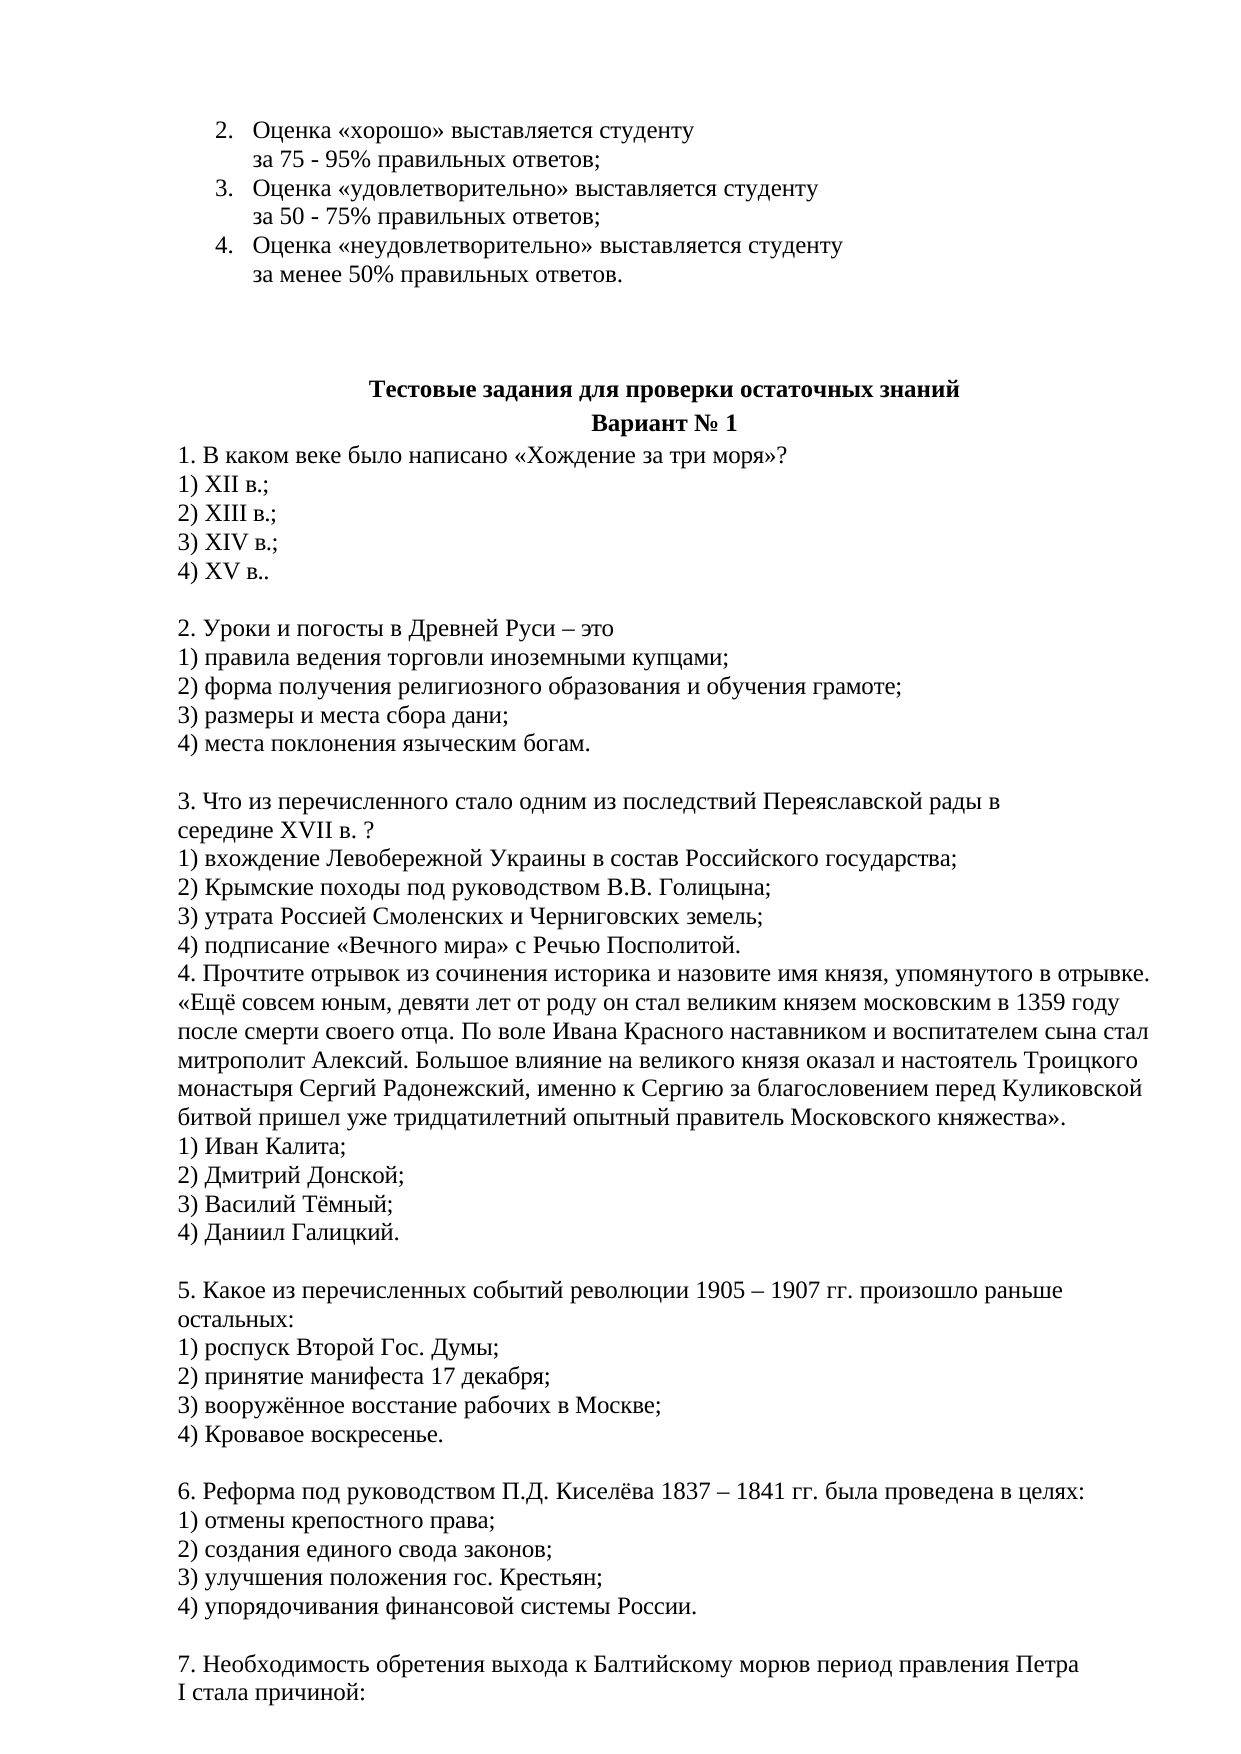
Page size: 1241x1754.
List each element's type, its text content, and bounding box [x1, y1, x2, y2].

list Оценка «хорошо» выставляется студенту за 75 - 95% правильных ответов; [215, 115, 694, 173]
list вооружённое восстание рабочих в Москве; [177, 1390, 1240, 1419]
list Оценка «неудовлетворительно» выставляется студенту за менее 50% правильных ответов. [215, 230, 843, 288]
list Оценка «удовлетворительно» выставляется студенту за 50 - 75% правильных ответов; [215, 173, 819, 230]
list роспуск Второй Гос. Думы; [177, 1332, 1240, 1361]
list размеры и места сбора дани; [177, 700, 1240, 728]
list вхождение Левобережной Украины в состав Российского государства; [177, 843, 1240, 872]
list Дмитрий Донской; [177, 1160, 1240, 1189]
list XV в.. [177, 556, 1240, 585]
list Прочтите отрывок из сочинения историка и назовите имя князя, упомянутого в отрывке. [177, 958, 1240, 987]
list улучшения положения гос. Крестьян; [177, 1562, 1240, 1591]
list отмены крепостного права; [177, 1505, 1240, 1534]
list утрата Россией Смоленских и Черниговских земель; [177, 901, 1240, 930]
list создания единого свода законов; [177, 1534, 1240, 1562]
list Реформа под руководством П.Д. Киселёва 1837 – 1841 гг. была проведена в целях: [177, 1476, 1240, 1505]
text «Ещё совсем юным, девяти лет от роду он стал великим князем московским в 1359 году после смерти своего отца. По воле Ивана Красного наставником и воспитателем сына стал митрополит Алексий. Большое влияние на великого князя оказал и настоятель Троицкого монастыря Сергий Радонежский, именно к Сергию за благословением перед Куликовской битвой пришел уже тридцатилетний опытный правитель Московского княжества». [177, 987, 1152, 1131]
list подписание «Вечного мира» с Речью Посполитой. [177, 930, 1240, 958]
list В каком веке было написано «Хождение за три моря»? [177, 441, 1240, 469]
list правила ведения торговли иноземными купцами; [177, 642, 1240, 671]
list XII в.; [177, 469, 1240, 498]
list места поклонения языческим богам. [177, 728, 1240, 757]
list Что из перечисленного стало одним из последствий Переяславской рады в середине XVII в. ? [177, 786, 1102, 843]
list упорядочивания финансовой системы России. [177, 1591, 1240, 1620]
list Кровавое воскресенье. [177, 1419, 1240, 1447]
list Крымские походы под руководством В.В. Голицына; [177, 872, 1240, 901]
list Уроки и погосты в Древней Руси – это [177, 613, 1240, 642]
list Иван Калита; [177, 1131, 1240, 1160]
list XIV в.; [177, 527, 1240, 556]
list Необходимость обретения выхода к Балтийскому морюв период правления Петра I стала причиной: [177, 1649, 1093, 1706]
list форма получения религиозного образования и обучения грамоте; [177, 671, 1240, 700]
list XIII в.; [177, 498, 1240, 527]
list Василий Тёмный; [177, 1189, 1240, 1217]
list Какое из перечисленных событий революции 1905 – 1907 гг. произошло раньше остальных: [177, 1275, 1063, 1332]
list Даниил Галицкий. [177, 1217, 1240, 1246]
subtitle Тестовые задания для проверки остаточных знаний Вариант № 1 [369, 374, 994, 437]
list принятие манифеста 17 декабря; [177, 1361, 1240, 1390]
